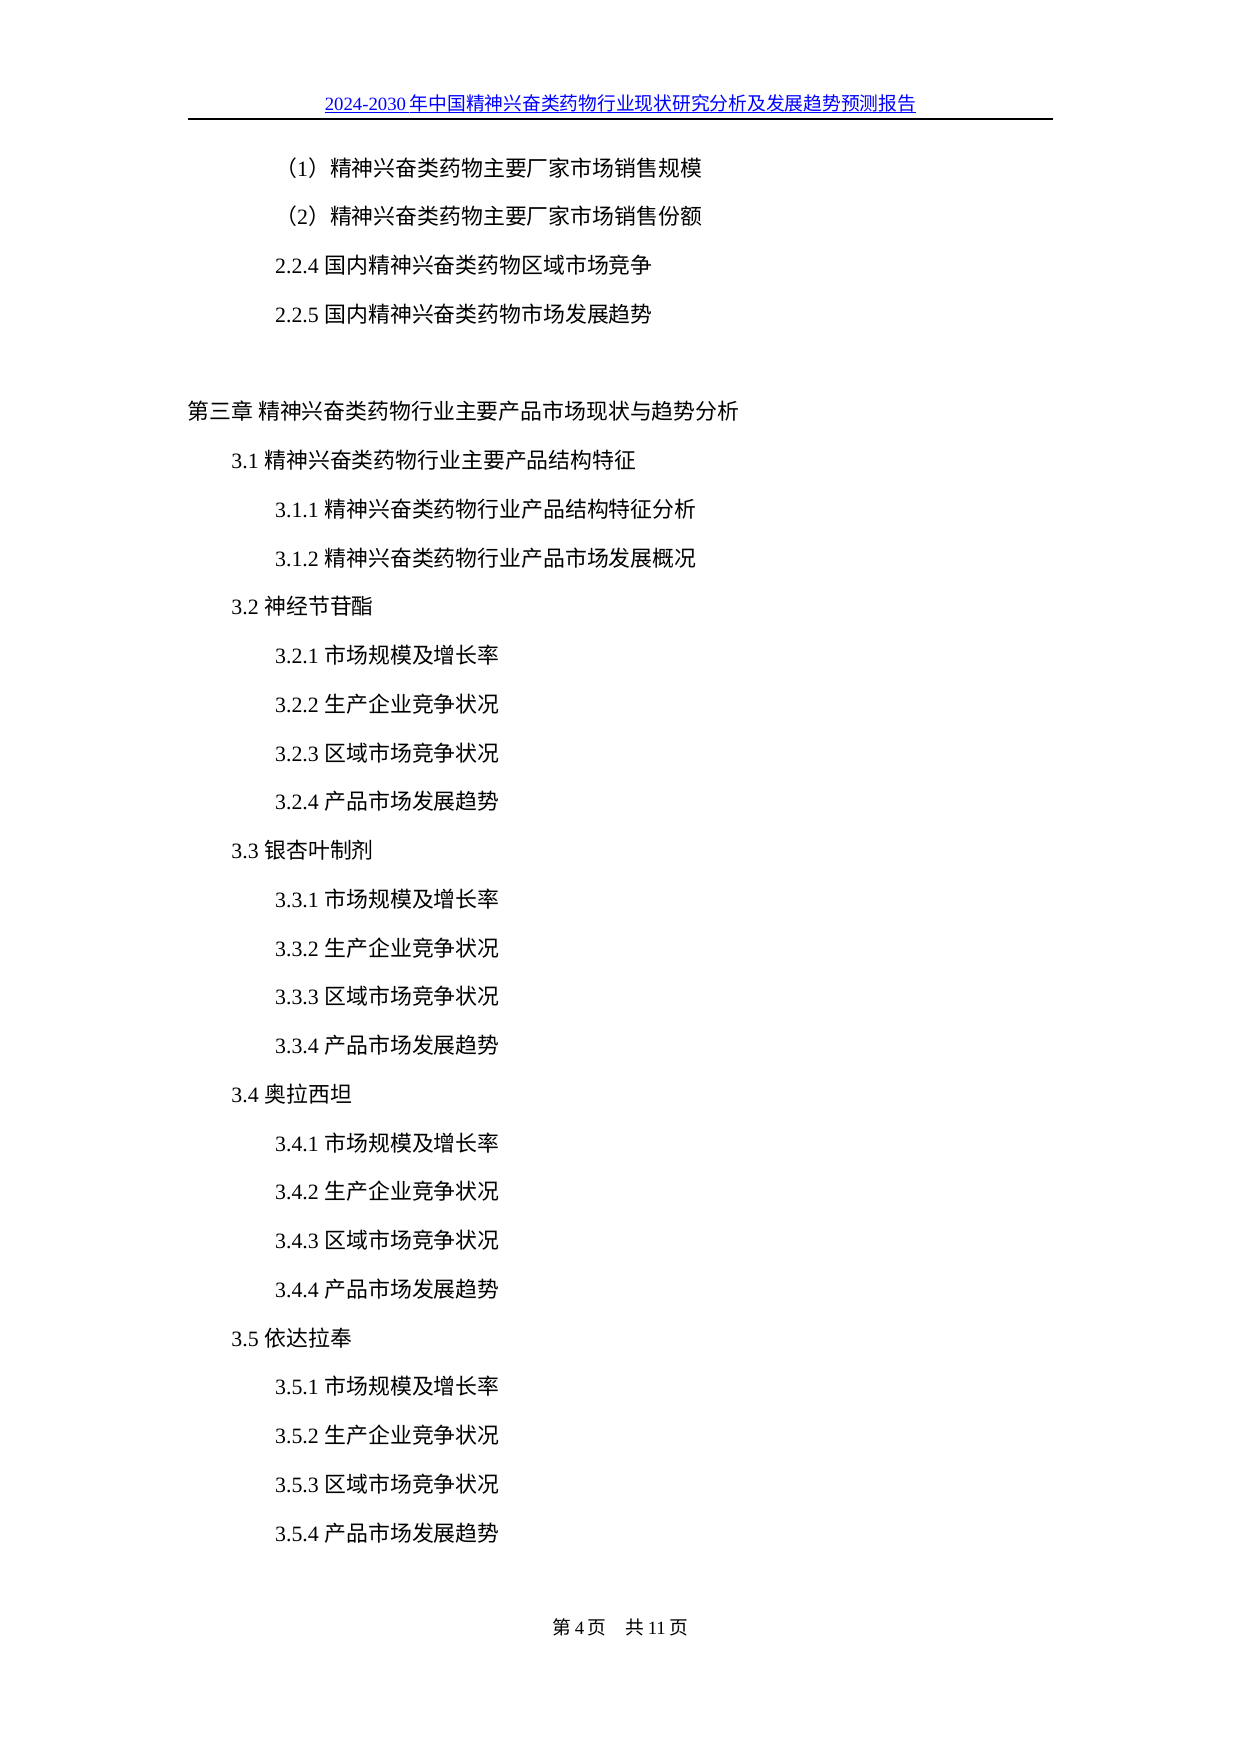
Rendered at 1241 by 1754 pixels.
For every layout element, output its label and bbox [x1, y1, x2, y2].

text [187, 150, 1053, 1548]
